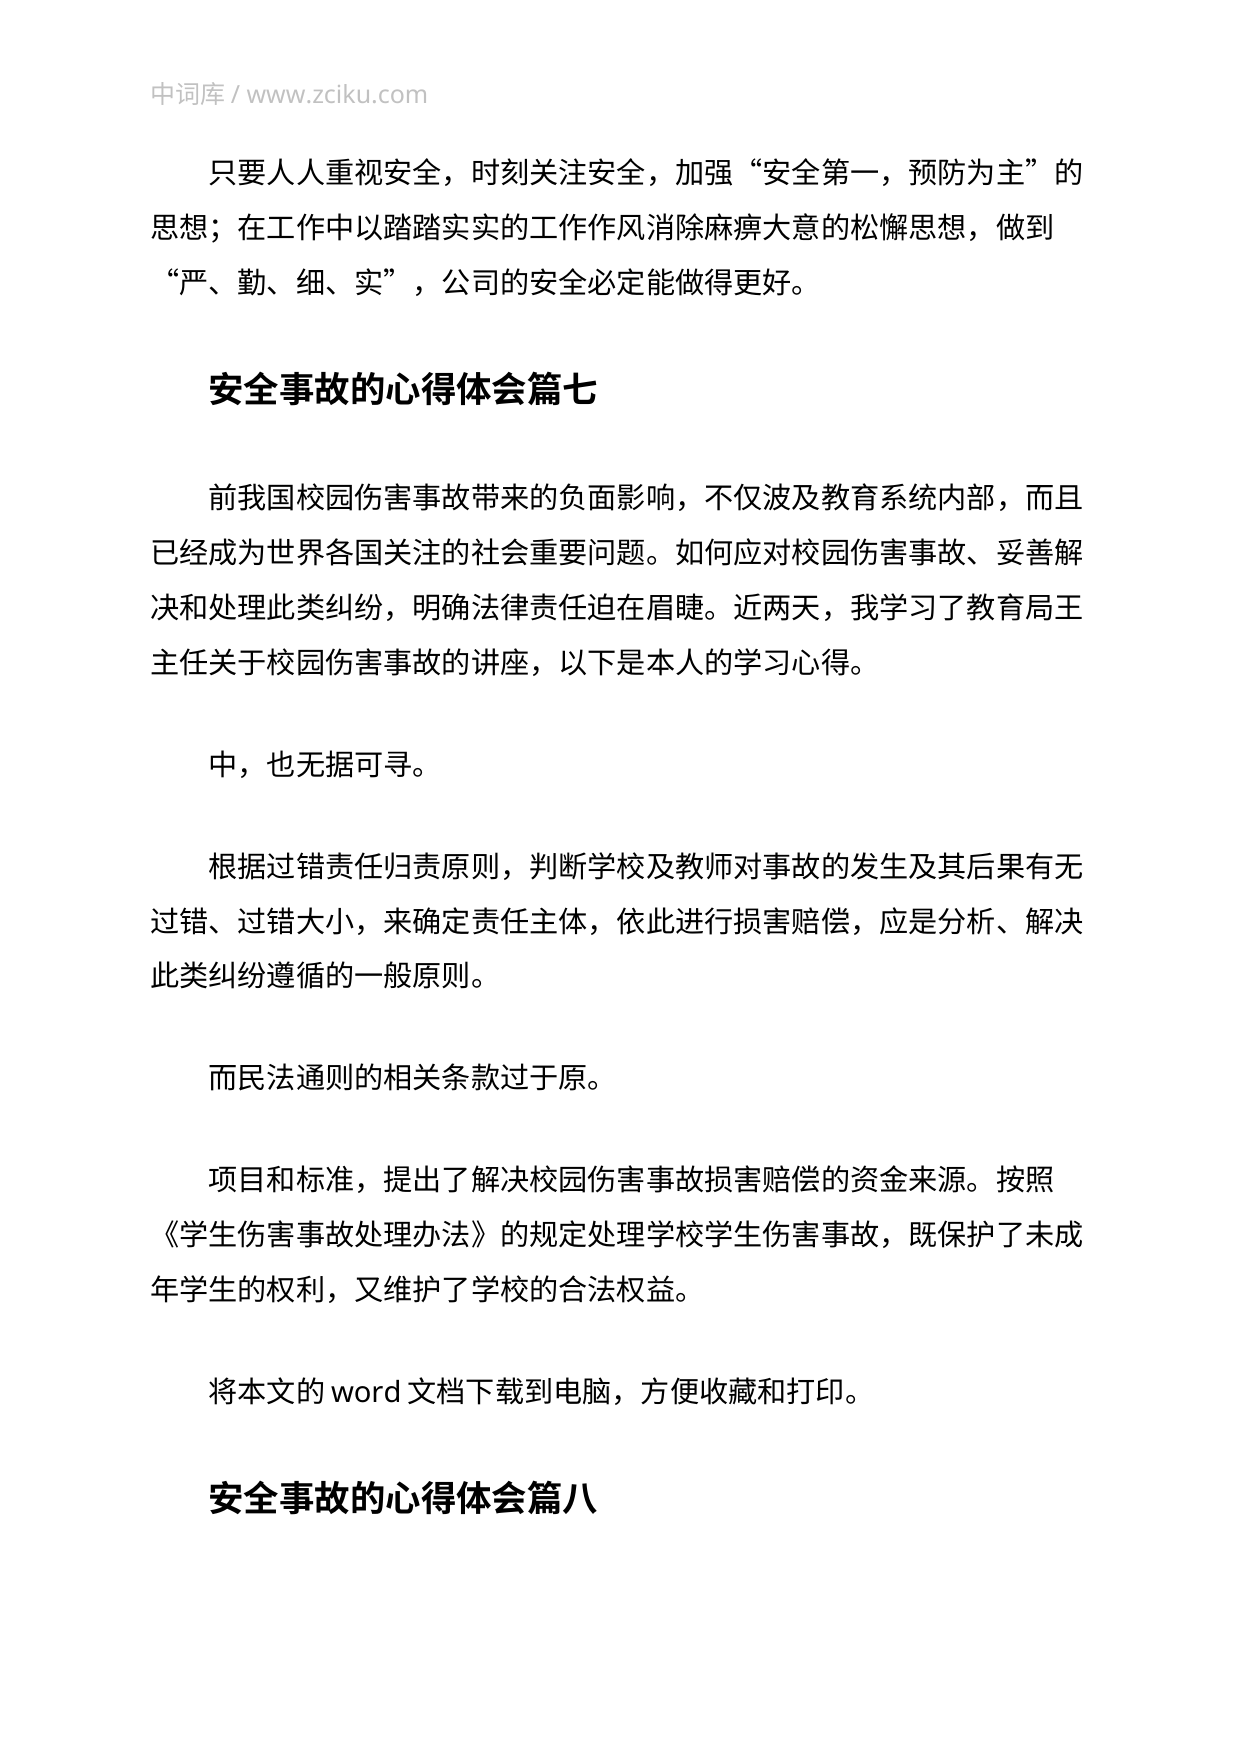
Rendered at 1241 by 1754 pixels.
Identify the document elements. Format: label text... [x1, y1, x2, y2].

text 安全事故的心得体会篇八 [150, 1470, 1090, 1521]
text 而民法通则的相关条款过于原。 [150, 1055, 1090, 1097]
text 只要人人重视安全，时刻关注安全，加强“安全第一，预防为主”的思想；在工作中以踏踏实实的工作作风消除麻痹大意的松懈思想，做到“严、勤、细、实”，公司的安全必定能做得更好。 [150, 150, 1090, 302]
text 项目和标准，提出了解决校园伤害事故损害赔偿的资金来源。按照《学生伤害事故处理办法》的规定处理学校学生伤害事故，既保护了未成年学生的权利，又维护了学校的合法权益。 [150, 1157, 1090, 1309]
text 前我国校园伤害事故带来的负面影响，不仅波及教育系统内部，而且已经成为世界各国关注的社会重要问题。如何应对校园伤害事故、妥善解决和处理此类纠纷，明确法律责任迫在眉睫。近两天，我学习了教育局王主任关于校园伤害事故的讲座，以下是本人的学习心得。 [150, 475, 1090, 682]
text 中，也无据可寻。 [150, 741, 1090, 784]
text 将本文的word文档下载到电脑，方便收藏和打印。 [150, 1368, 1090, 1411]
text 根据过错责任归责原则，判断学校及教师对事故的发生及其后果有无过错、过错大小，来确定责任主体，依此进行损害赔偿，应是分析、解决此类纠纷遵循的一般原则。 [150, 843, 1090, 995]
text 安全事故的心得体会篇七 [150, 362, 1090, 413]
